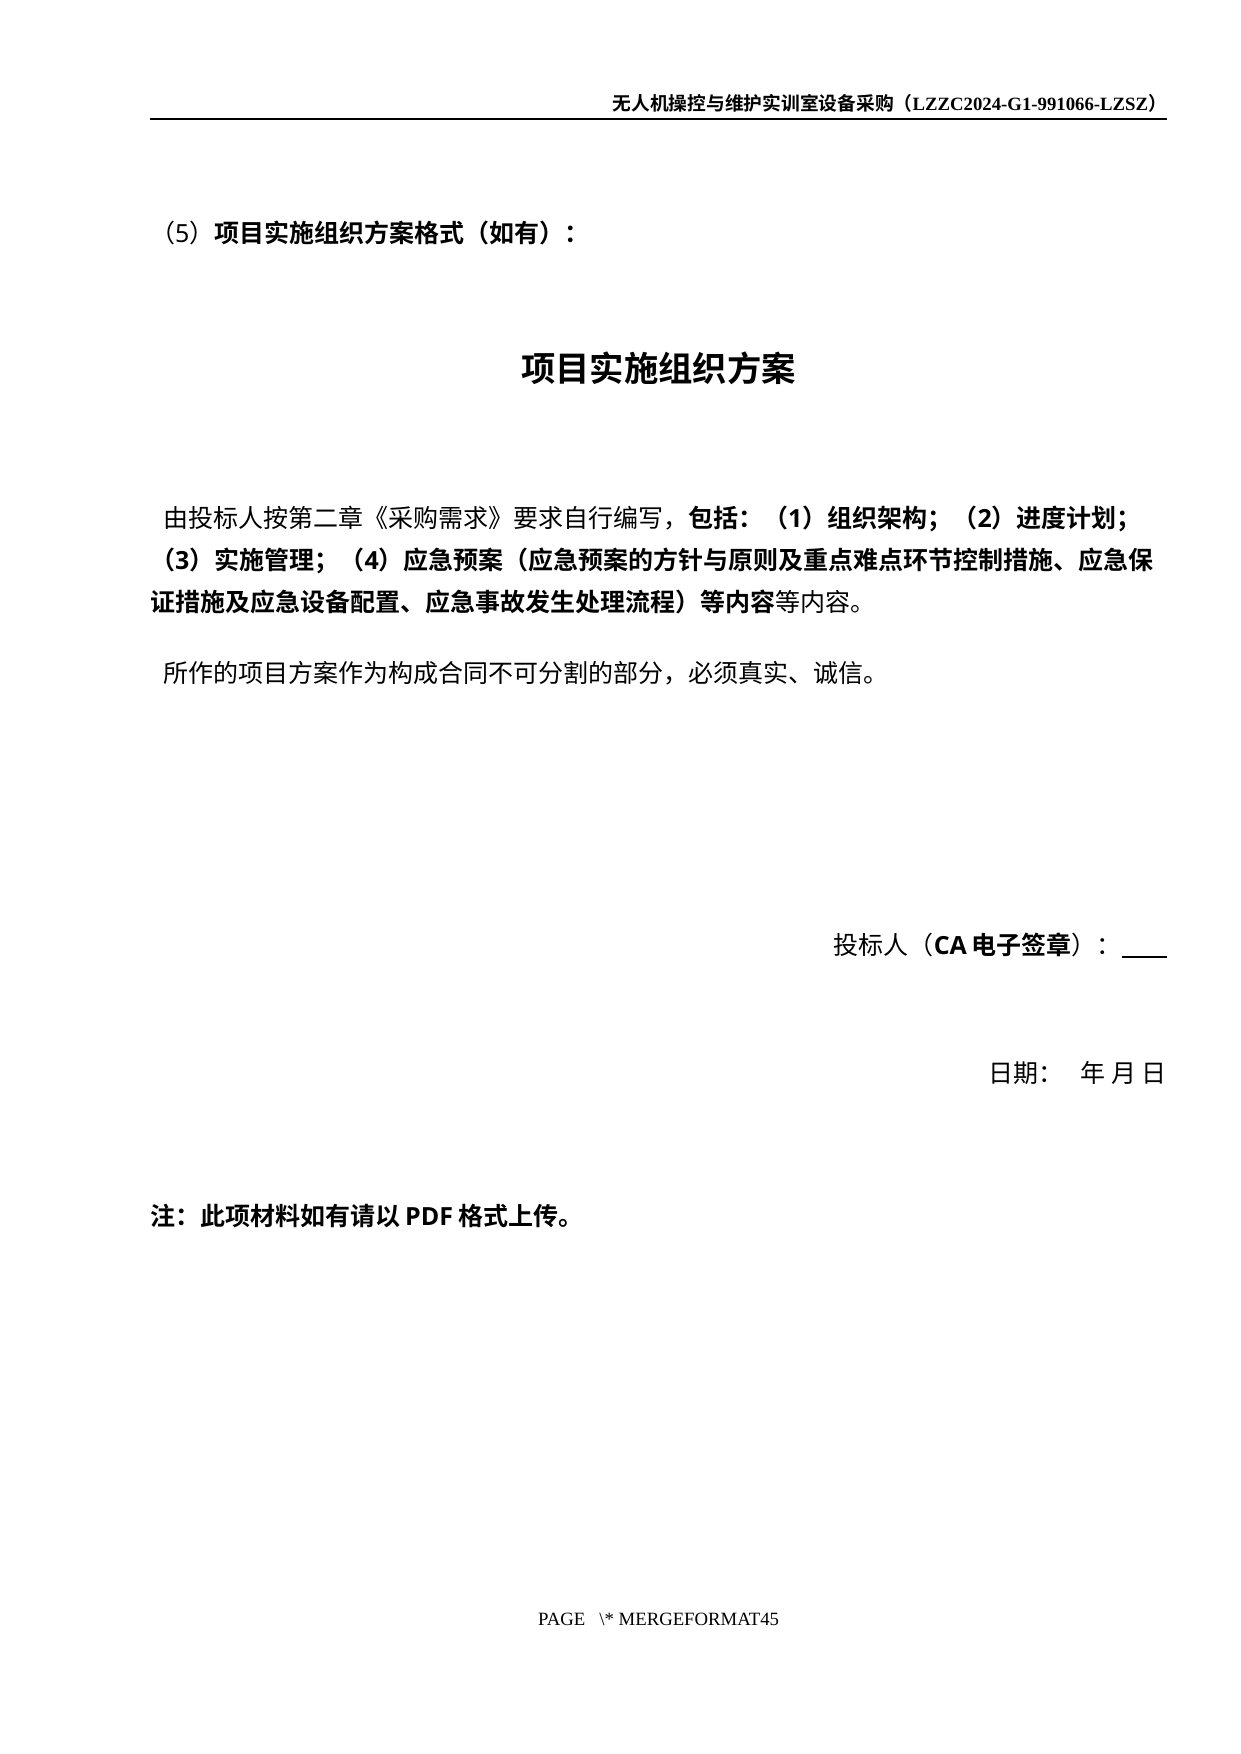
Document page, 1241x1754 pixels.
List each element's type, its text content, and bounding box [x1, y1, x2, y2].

text 日期： 年 月 日 [150, 1054, 1167, 1090]
text （5）项目实施组织方案格式（如有）： [150, 213, 1167, 249]
text 项目实施组织方案 [150, 342, 1167, 392]
text 注：此项材料如有请以PDF格式上传。 [150, 1191, 1167, 1233]
text 所作的项目方案作为构成合同不可分割的部分，必须真实、诚信。 [150, 648, 1167, 690]
text 由投标人按第二章《采购需求》要求自行编写，包括：（1）组织架构；（2）进度计划；（3）实施管理；（4）应急预案（应急预案的方针与原则及重点难点环节控制措施、应急保证措施及应急设备配置、应急事故发生处理流程）等内容等内容。 [150, 492, 1167, 619]
text 投标人（CA电子签章）： [150, 925, 1167, 961]
